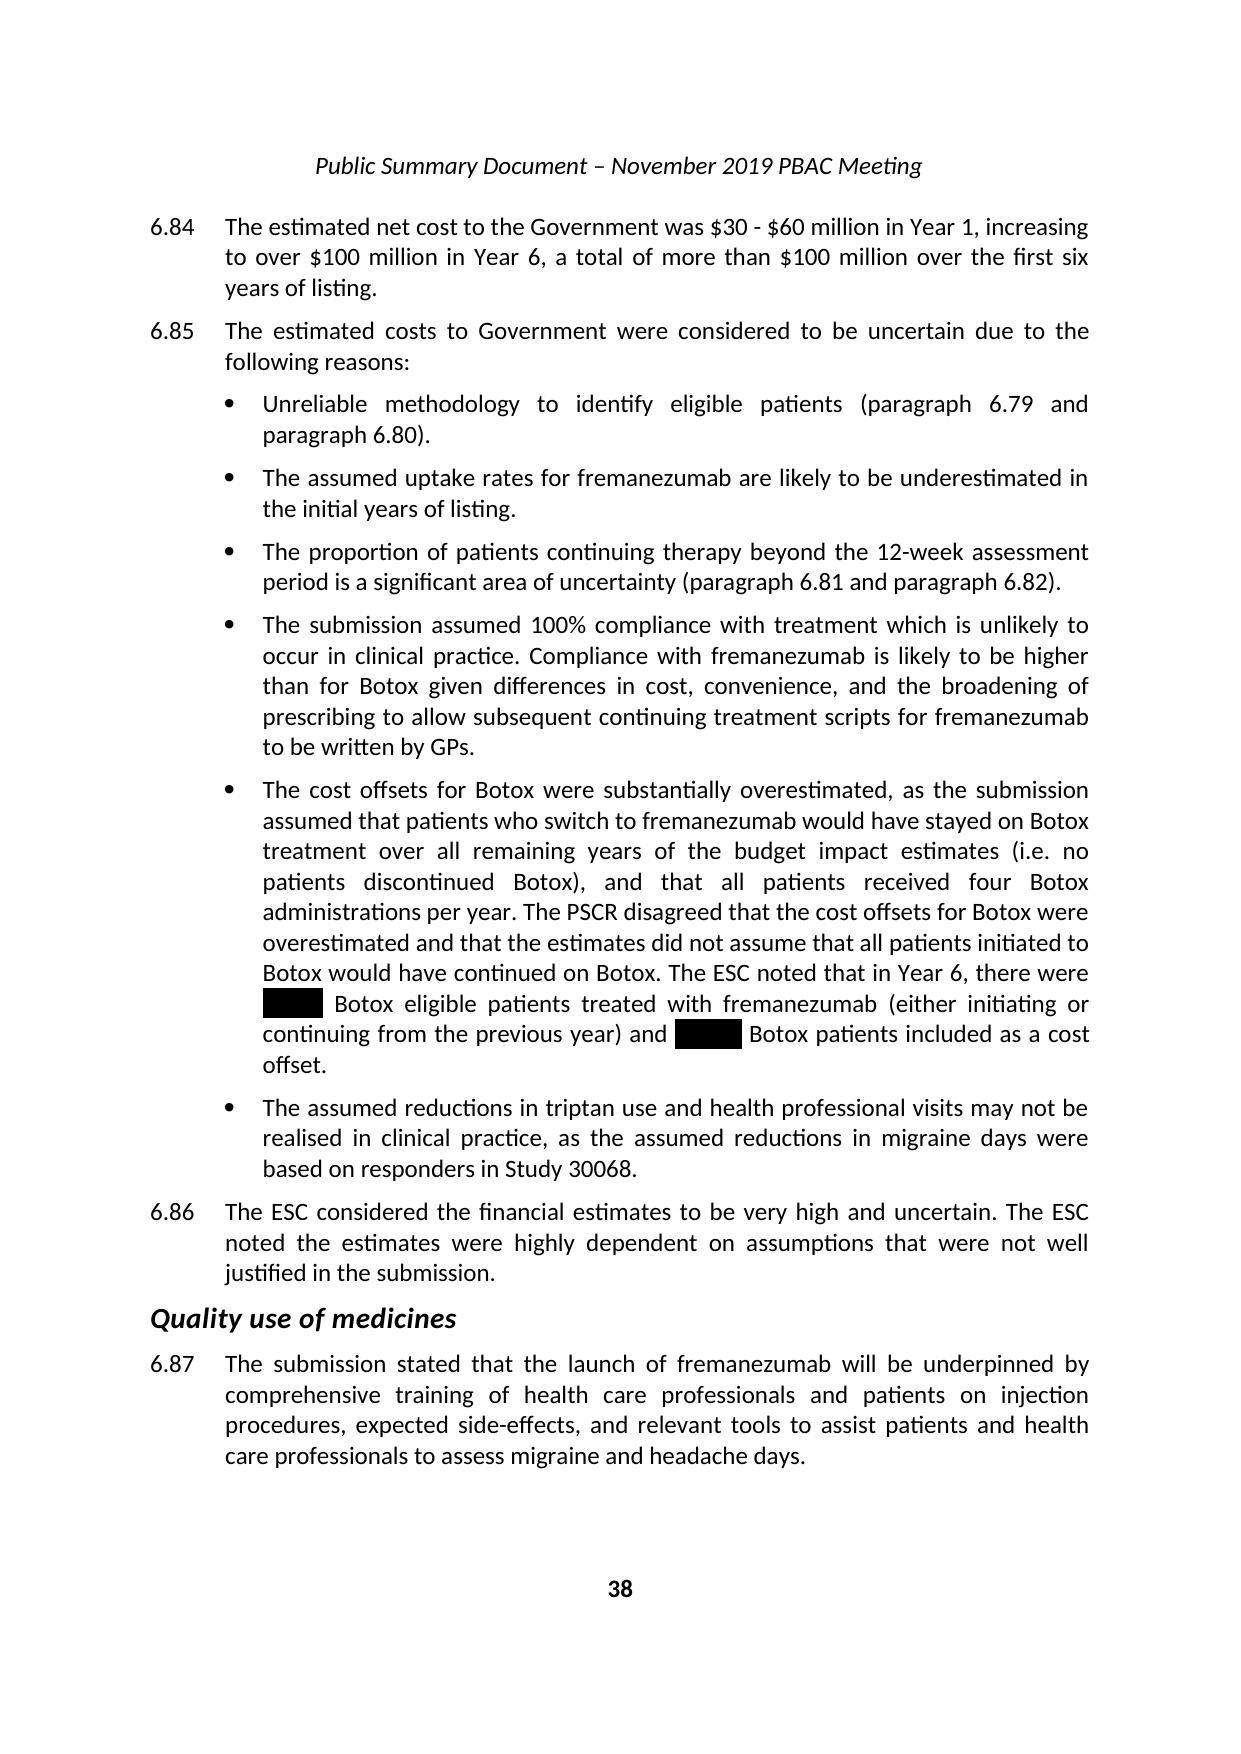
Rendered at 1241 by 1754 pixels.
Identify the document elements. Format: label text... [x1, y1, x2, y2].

list The proportion of patients continuing therapy beyond the 12-week assessment period is a significant area of uncertainty (paragraph 6.81 and paragraph 6.82). [225, 536, 1090, 597]
list The assumed reductions in triptan use and health professional visits may not be realised in clinical practice, as the assumed reductions in migraine days were based on responders in Study 30068. [225, 1092, 1090, 1184]
text The estimated costs to Government were considered to be uncertain due to the following reasons: [150, 315, 1090, 376]
text The ESC considered the financial estimates to be very high and uncertain. The ESC noted the estimates were highly dependent on assumptions that were not well justified in the submission. [150, 1196, 1090, 1288]
text The submission stated that the launch of fremanezumab will be underpinned by comprehensive training of health care professionals and patients on injection procedures, expected side-effects, and relevant tools to assist patients and health care professionals to assess migraine and headache days. [150, 1348, 1090, 1470]
text The estimated net cost to the Government was $30 - $60 million in Year 1, increasing to over $100 million in Year 6, a total of more than $100 million over the first six years of listing. [150, 211, 1090, 303]
list Unreliable methodology to identify eligible patients (paragraph 6.79 and paragraph 6.80). [225, 389, 1090, 450]
list The assumed uptake rates for fremanezumab are likely to be underestimated in the initial years of listing. [225, 462, 1090, 523]
list The submission assumed 100% compliance with treatment which is unlikely to occur in clinical practice. Compliance with fremanezumab is likely to be higher than for Botox given differences in cost, convenience, and the broadening of prescribing to allow subsequent continuing treatment scripts for fremanezumab to be written by GPs. [225, 609, 1090, 762]
list The cost offsets for Botox were substantially overestimated, as the submission assumed that patients who switch to fremanezumab would have stayed on Botox treatment over all remaining years of the budget impact estimates (i.e. no patients discontinued Botox), and that all patients received four Botox administrations per year. The PSCR disagreed that the cost offsets for Botox were overestimated and that the estimates did not assume that all patients initiated to Botox would have continued on Botox. The ESC noted that in Year 6, there were ''''''''''' Botox eligible patients treated with fremanezumab (either initiating or continuing from the previous year) and '''''''''''' Botox patients included as a cost offset. [225, 774, 1090, 1079]
subtitle Quality use of medicines [150, 1300, 1090, 1336]
